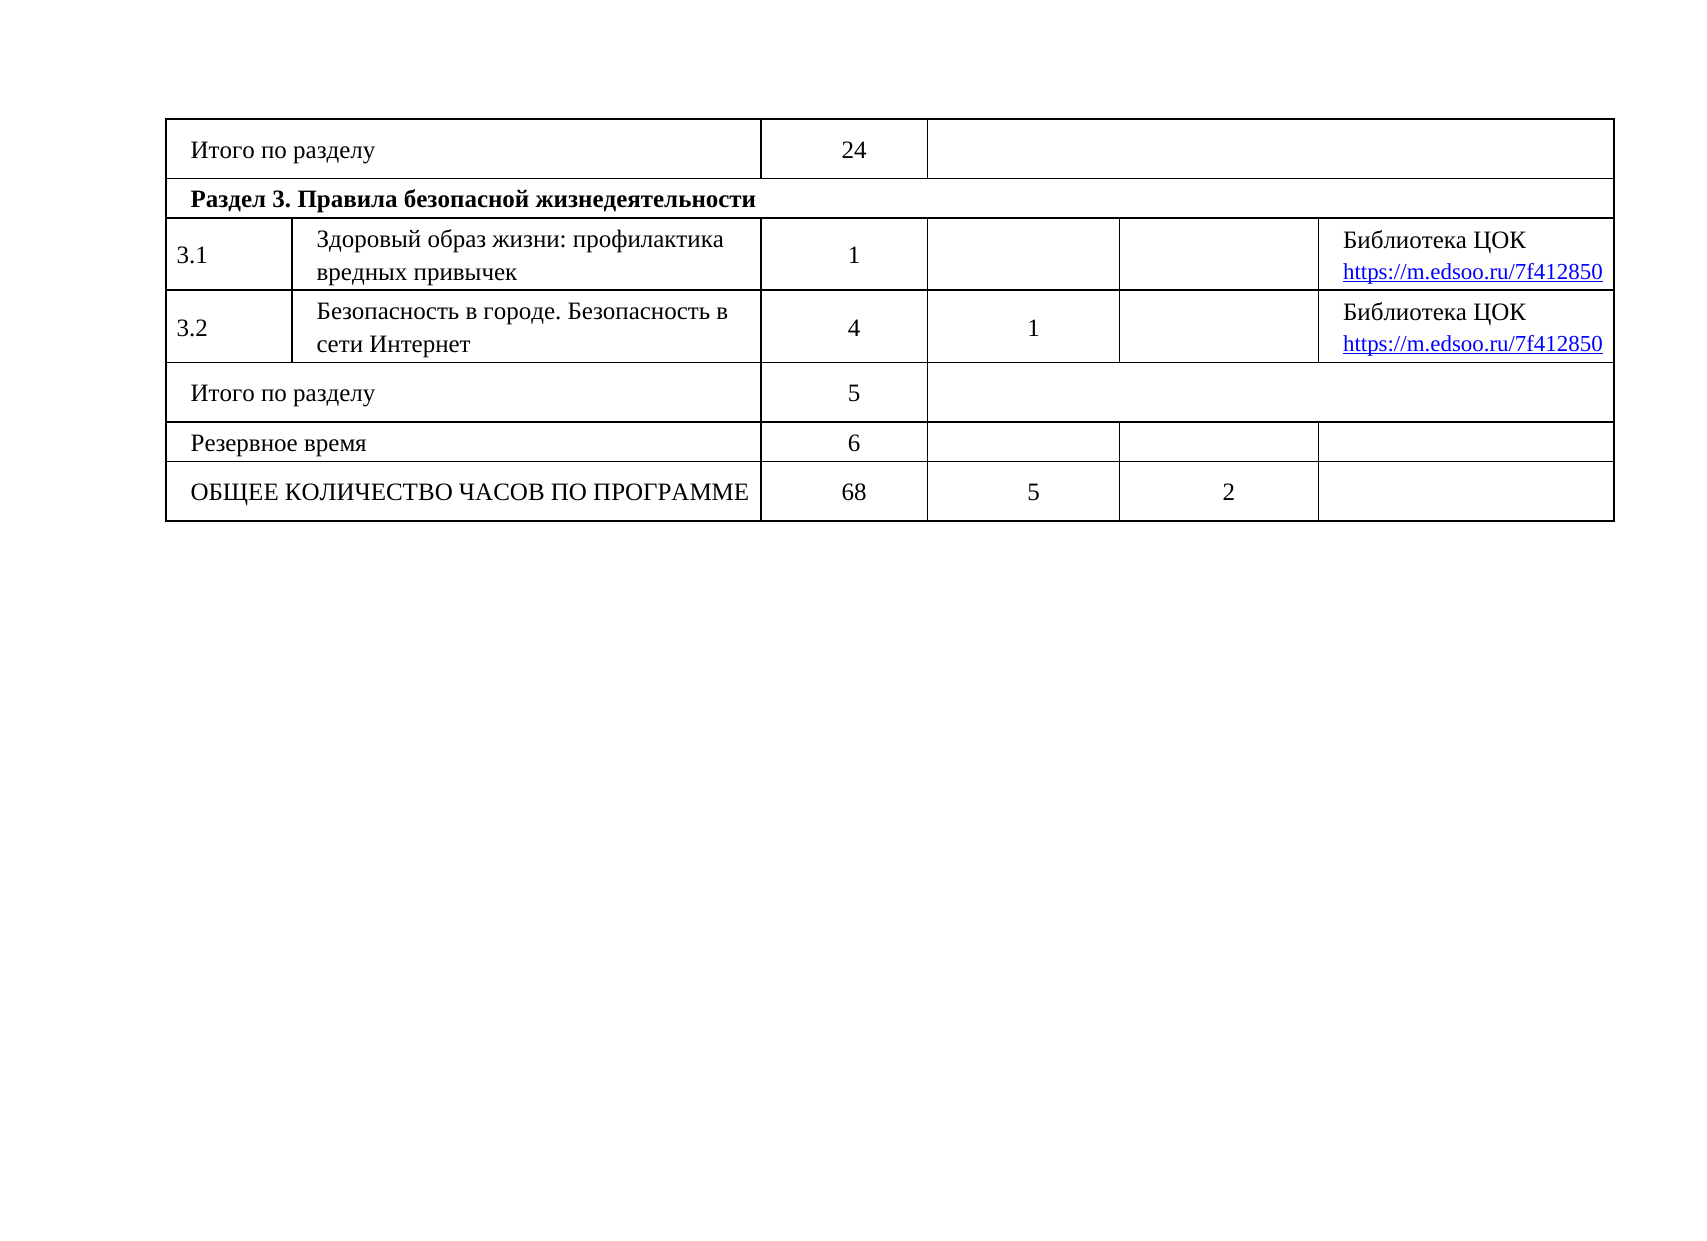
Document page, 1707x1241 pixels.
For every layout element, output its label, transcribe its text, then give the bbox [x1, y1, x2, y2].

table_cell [1319, 219, 1613, 289]
table_cell 6 [762, 423, 927, 461]
table_cell 5 [928, 462, 1119, 520]
table_cell Безопасность в городе. Безопасность в сети Интернет [293, 291, 760, 362]
table_cell Здоровый образ жизни: профилактика вредных привычек [293, 219, 760, 289]
table_cell Итого по разделу [167, 120, 760, 178]
table_cell [928, 423, 1119, 461]
table_cell 1 [762, 219, 927, 289]
table_cell Библиотека ЦОК https://m.edsoo.ru/7f412850 [1319, 291, 1613, 362]
table_cell Резервное время [167, 423, 760, 461]
table_cell [928, 120, 1613, 178]
table_cell [1319, 462, 1613, 520]
table_cell [928, 219, 1119, 289]
table_cell 3.2 [167, 291, 291, 362]
table_cell 68 [762, 462, 927, 520]
table_cell [1319, 423, 1613, 461]
table_cell Итого по разделу [167, 363, 760, 421]
table_cell 4 [762, 291, 927, 362]
table_cell ОБЩЕЕ КОЛИЧЕСТВО ЧАСОВ ПО ПРОГРАММЕ [167, 462, 760, 520]
table_cell 2 [1120, 462, 1318, 520]
table_cell 5 [762, 363, 927, 421]
table_cell [1120, 291, 1318, 362]
table_cell [928, 363, 1613, 421]
table_cell 3.1 [167, 219, 291, 289]
table_cell Раздел 3. Правила безопасной жизнедеятельности [167, 179, 1613, 217]
table_cell [1120, 423, 1318, 461]
table_cell [1120, 219, 1318, 289]
table_cell 24 [762, 120, 927, 178]
table_cell 1 [928, 291, 1119, 362]
